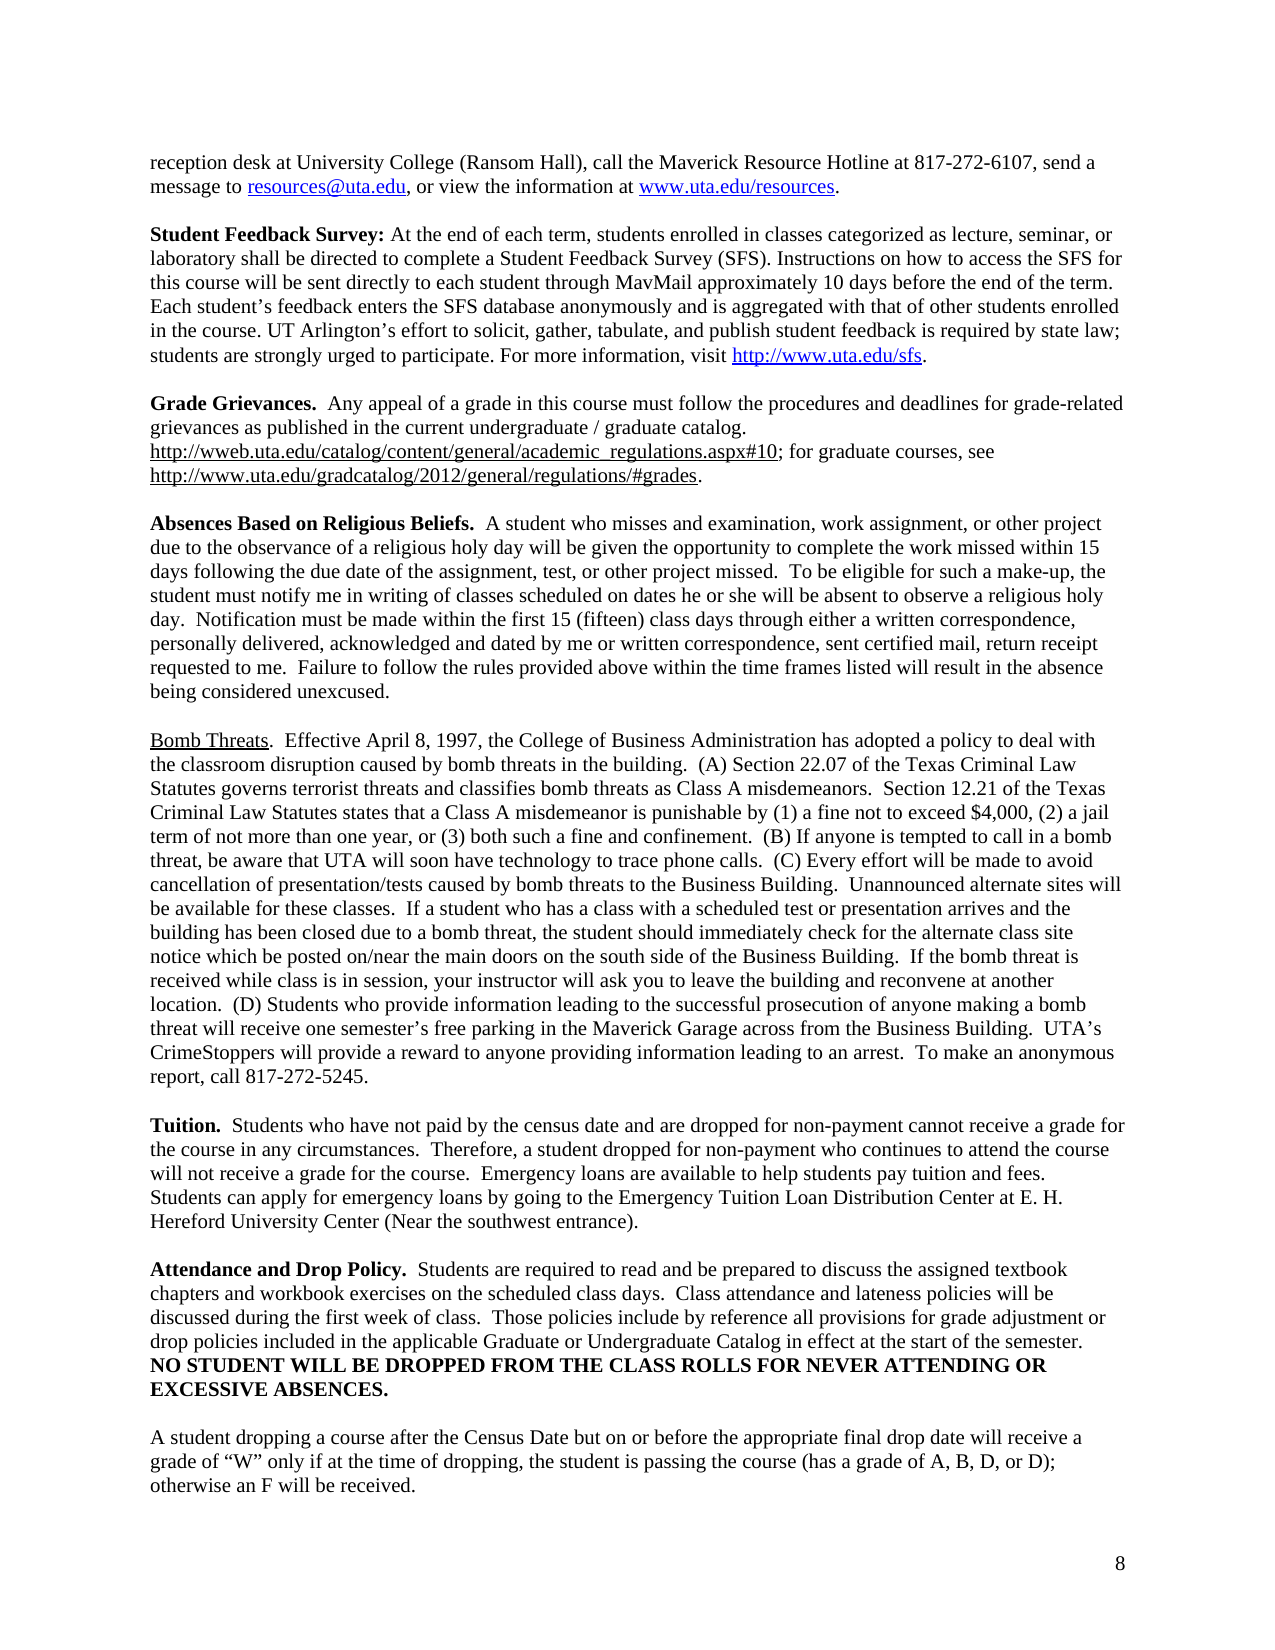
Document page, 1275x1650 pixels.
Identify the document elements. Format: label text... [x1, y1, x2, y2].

text Tuition. Students who have not paid by the census date and are dropped for non-payment cannot receive a grade for the course in any circumstances. Therefore, a student dropped for non-payment who continues to attend the course will not receive a grade for the course. Emergency loans are available to help students pay tuition and fees. Students can apply for emergency loans by going to the at (Near the southwest entrance). [150, 1112, 1125, 1233]
text Grade Grievances. Any appeal of a grade in this course must follow the procedures and deadlines for grade-related grievances as published in the current undergraduate / graduate catalog. http://wweb.uta.edu/catalog/content/general/academic_regulations.aspx#10; for graduate courses, see http://www.uta.edu/gradcatalog/2012/general/regulations/#grades. [150, 391, 1125, 487]
text Student Feedback Survey: At the end of each term, students enrolled in classes categorized as lecture, seminar, or laboratory shall be directed to complete a Student Feedback Survey (SFS). Instructions on how to access the SFS for this course will be sent directly to each student through MavMail approximately 10 days before the end of the term. Each student’s feedback enters the SFS database anonymously and is aggregated with that of other students enrolled in the course. UT Arlington’s effort to solicit, gather, tabulate, and publish student feedback is required by state law; students are strongly urged to participate. For more information, visit http://www.uta.edu/sfs. [150, 222, 1125, 367]
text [150, 150, 1125, 198]
text Bomb Threats. Effective , the has adopted a policy to deal with the classroom disruption caused by bomb threats in the building. (A) Section 22.07 of the Texas Criminal Law Statutes governs terrorist threats and classifies bomb threats as Class A misdemeanors. Section 12.21 of the Texas Criminal Law Statutes states that a Class A misdemeanor is punishable by (1) a fine not to exceed $4,000, (2) a jail term of not more than one year, or (3) both such a fine and confinement. (B) If anyone is tempted to call in a bomb threat, be aware that UTA will soon have technology to trace phone calls. (C) Every effort will be made to avoid cancellation of presentation/tests caused by bomb threats to the . Unannounced alternate sites will be available for these classes. If a student who has a class with a scheduled test or presentation arrives and the building has been closed due to a bomb threat, the student should immediately check for the alternate class site notice which be posted on/near the main doors on the south side of the . If the bomb threat is received while class is in session, your instructor will ask you to leave the building and reconvene at another location. (D) Students who provide information leading to the successful prosecution of anyone making a bomb threat will receive one semester’s free parking in the Maverick Garage across from the . UTA’s CrimeStoppers will provide a reward to anyone providing information leading to an arrest. To make an anonymous report, call 817-272-5245. [150, 727, 1125, 1088]
text A student dropping a course after the Census Date but on or before the appropriate final drop date will receive a grade of “W” only if at the time of dropping, the student is passing the course (has a grade of A, B, D, or D); otherwise an F will be received. [150, 1425, 1125, 1497]
text Absences Based on Religious Beliefs. A student who misses and examination, work assignment, or other project due to the observance of a religious holy day will be given the opportunity to complete the work missed within 15 days following the due date of the assignment, test, or other project missed. To be eligible for such a make-up, the student must notify me in writing of classes scheduled on dates he or she will be absent to observe a religious holy day. Notification must be made within the first 15 (fifteen) class days through either a written correspondence, personally delivered, acknowledged and dated by me or written correspondence, sent certified mail, return receipt requested to me. Failure to follow the rules provided above within the time frames listed will result in the absence being considered unexcused. [150, 511, 1125, 703]
text Attendance and Drop Policy. Students are required to read and be prepared to discuss the assigned textbook chapters and workbook exercises on the scheduled class days. Class attendance and lateness policies will be discussed during the first week of class. Those policies include by reference all provisions for grade adjustment or drop policies included in the applicable Graduate or Undergraduate Catalog in effect at the start of the semester. NO STUDENT WILL BE DROPPED FROM THE CLASS ROLLS FOR NEVER ATTENDING OR EXCESSIVE ABSENCES. [150, 1257, 1125, 1401]
